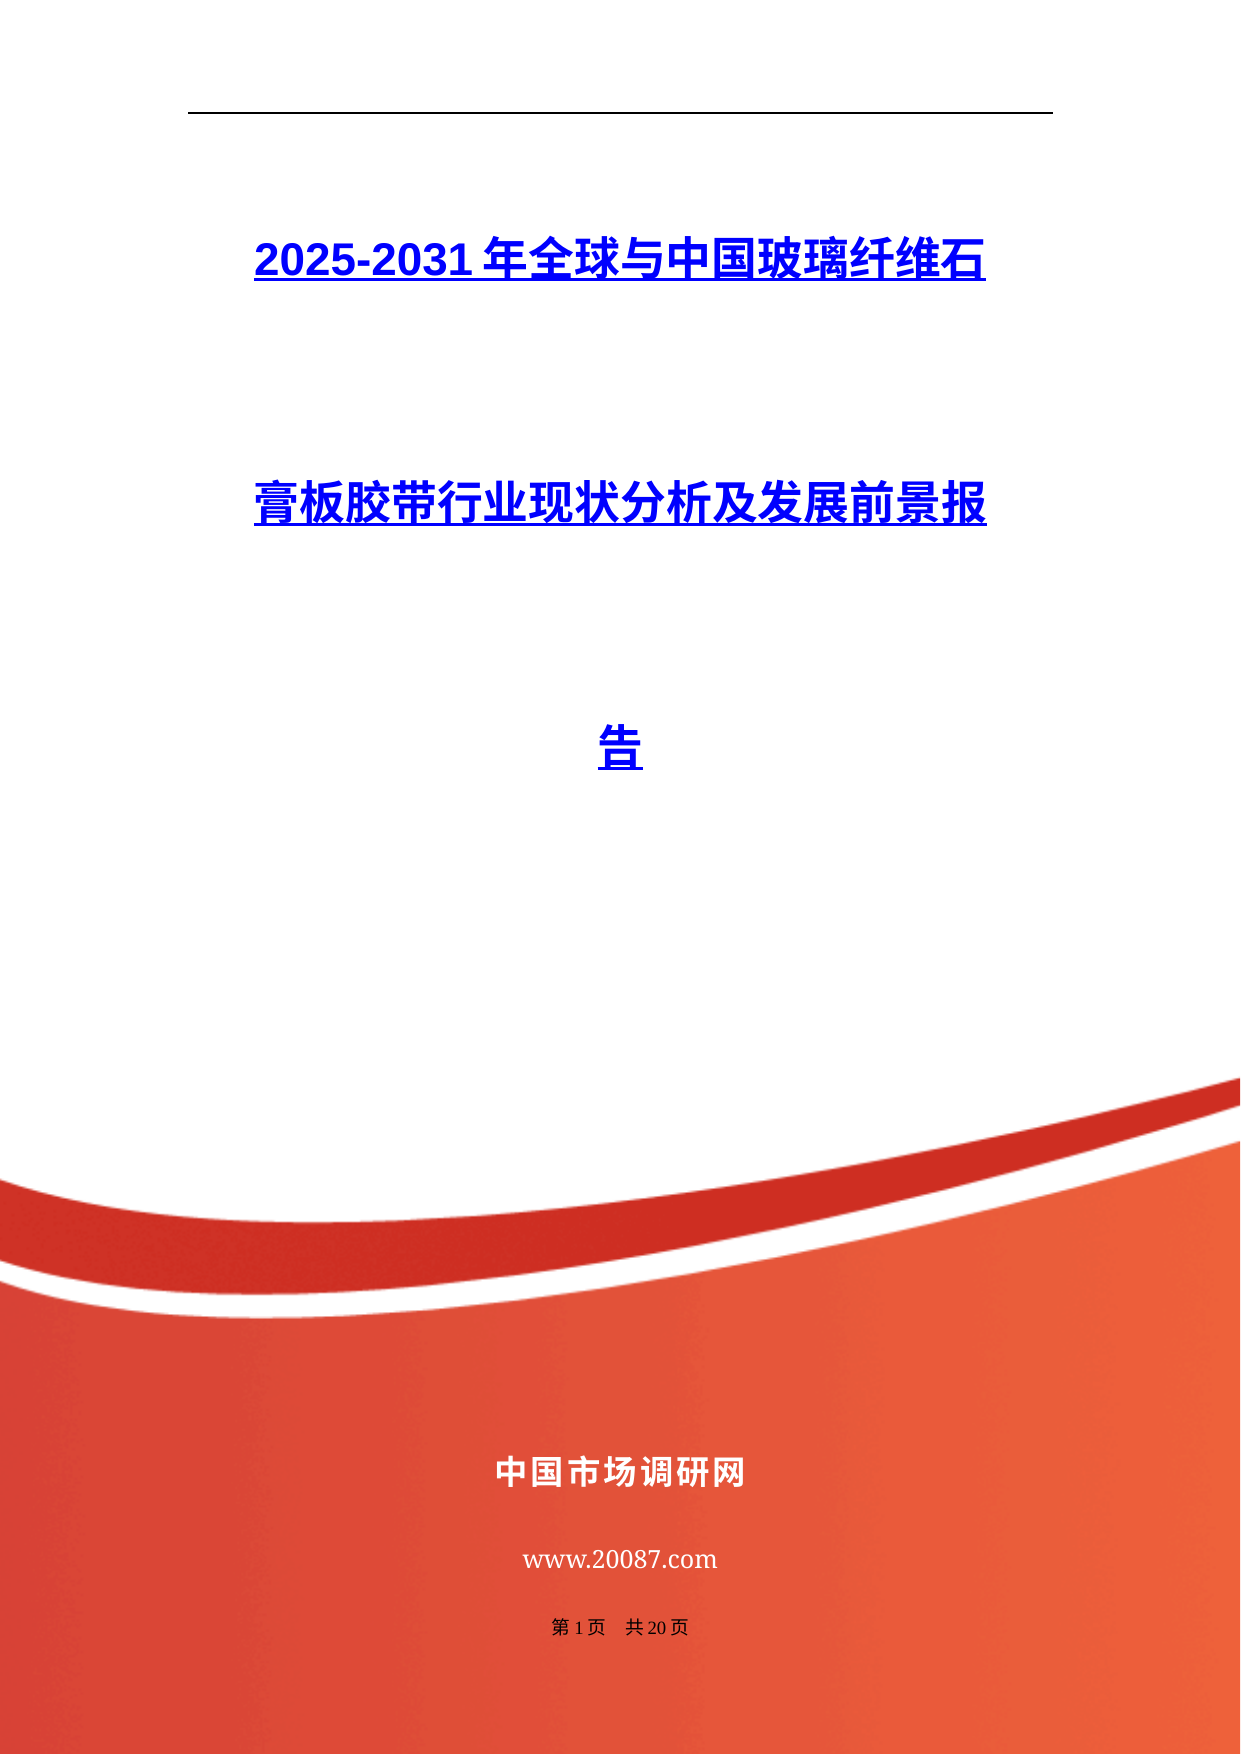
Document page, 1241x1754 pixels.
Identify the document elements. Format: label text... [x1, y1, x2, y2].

text www.20087.com [187, 1526, 1053, 1591]
subtitle 中国市场调研网 [187, 1437, 1053, 1502]
picture [0, 1006, 1241, 1754]
table_header 2025-2031年全球与中国玻璃纤维石膏板胶带行业现状分析及发展前景报告 [188, 207, 1053, 871]
